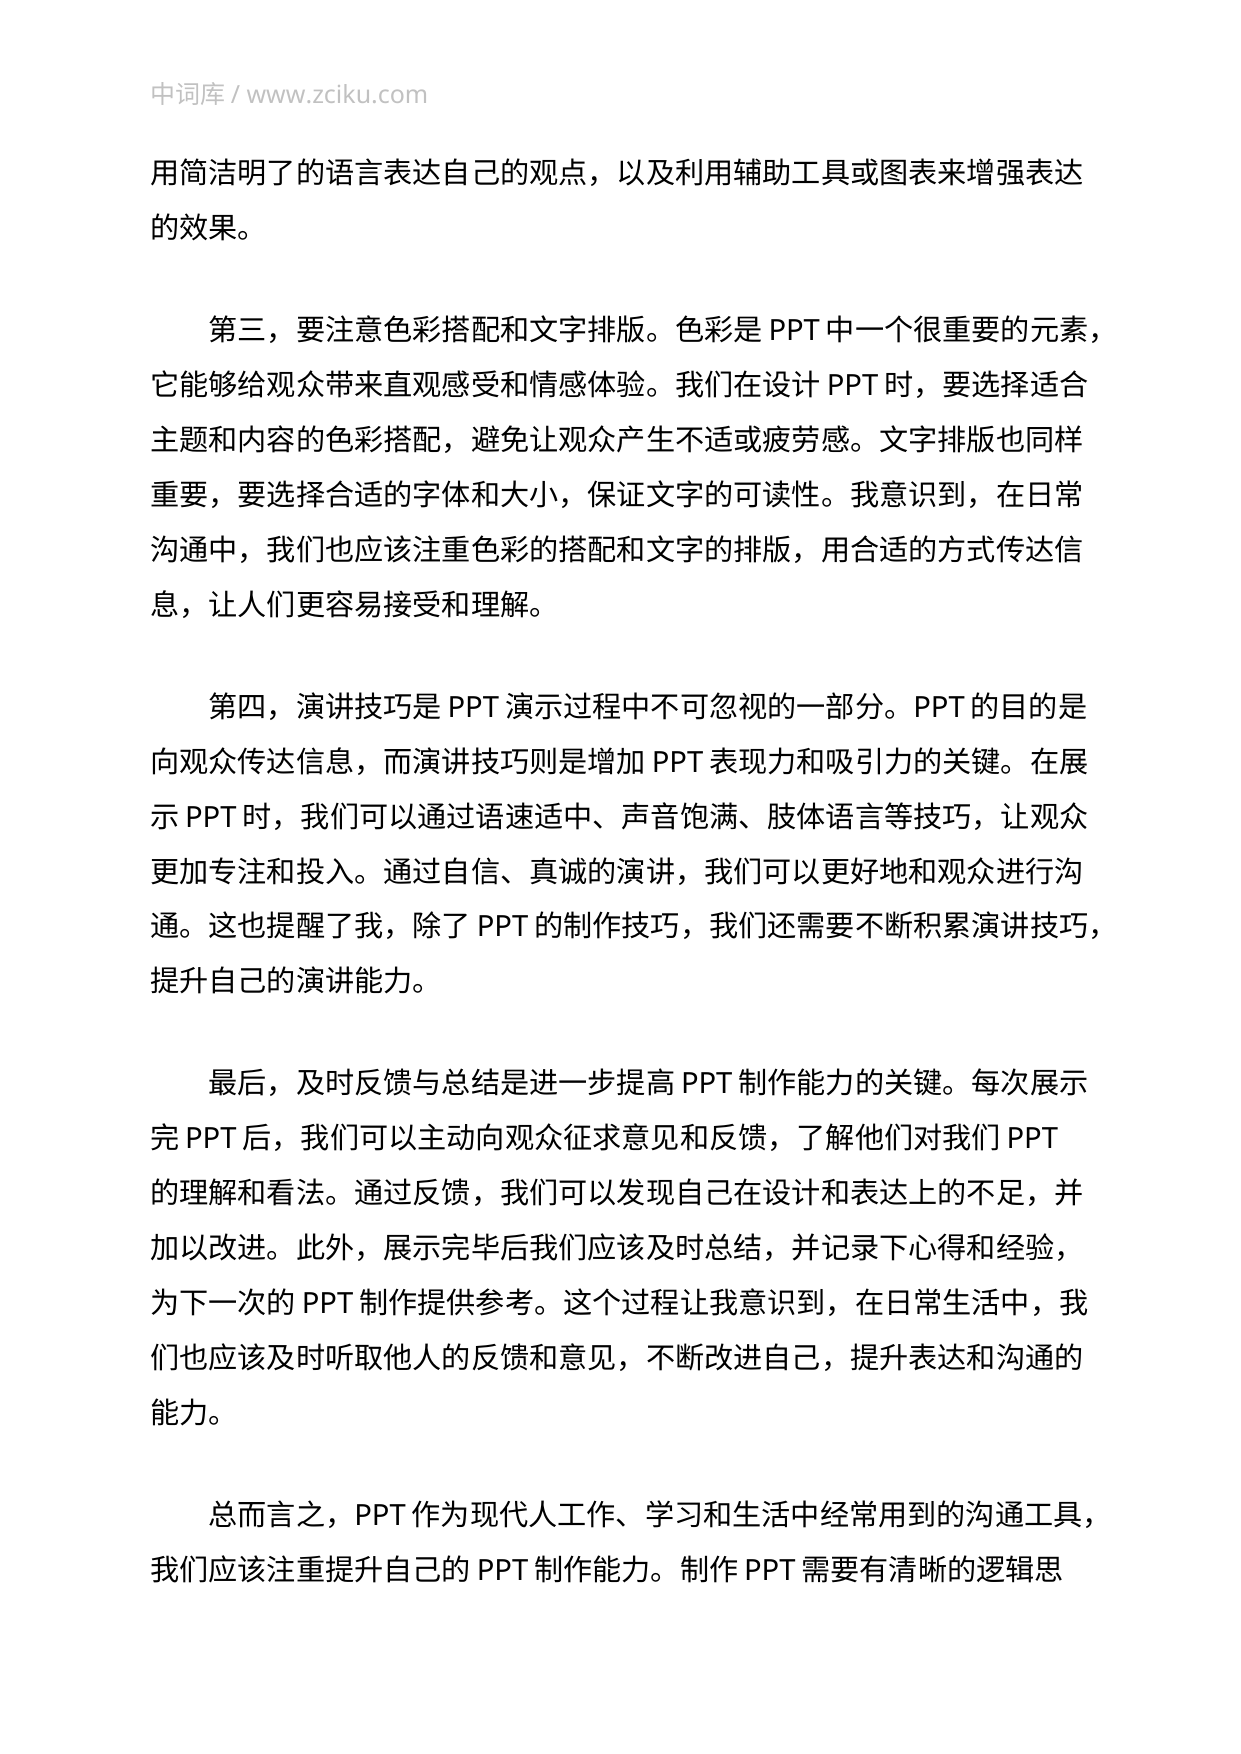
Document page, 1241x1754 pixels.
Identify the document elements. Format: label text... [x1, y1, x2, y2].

text 第三，要注意色彩搭配和文字排版。色彩是PPT中一个很重要的元素，它能够给观众带来直观感受和情感体验。我们在设计PPT时，要选择适合主题和内容的色彩搭配，避免让观众产生不适或疲劳感。文字排版也同样重要，要选择合适的字体和大小，保证文字的可读性。我意识到，在日常沟通中，我们也应该注重色彩的搭配和文字的排版，用合适的方式传达信息，让人们更容易接受和理解。 [150, 307, 1090, 624]
text 最后，及时反馈与总结是进一步提高PPT制作能力的关键。每次展示完PPT后，我们可以主动向观众征求意见和反馈，了解他们对我们PPT的理解和看法。通过反馈，我们可以发现自己在设计和表达上的不足，并加以改进。此外，展示完毕后我们应该及时总结，并记录下心得和经验，为下一次的PPT制作提供参考。这个过程让我意识到，在日常生活中，我们也应该及时听取他人的反馈和意见，不断改进自己，提升表达和沟通的能力。 [150, 1060, 1090, 1432]
text 第四，演讲技巧是PPT演示过程中不可忽视的一部分。PPT的目的是向观众传达信息，而演讲技巧则是增加PPT表现力和吸引力的关键。在展示PPT时，我们可以通过语速适中、声音饱满、肢体语言等技巧，让观众更加专注和投入。通过自信、真诚的演讲，我们可以更好地和观众进行沟通。这也提醒了我，除了PPT的制作技巧，我们还需要不断积累演讲技巧，提升自己的演讲能力。 [150, 683, 1090, 1000]
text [150, 150, 1090, 247]
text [150, 1491, 1090, 1589]
